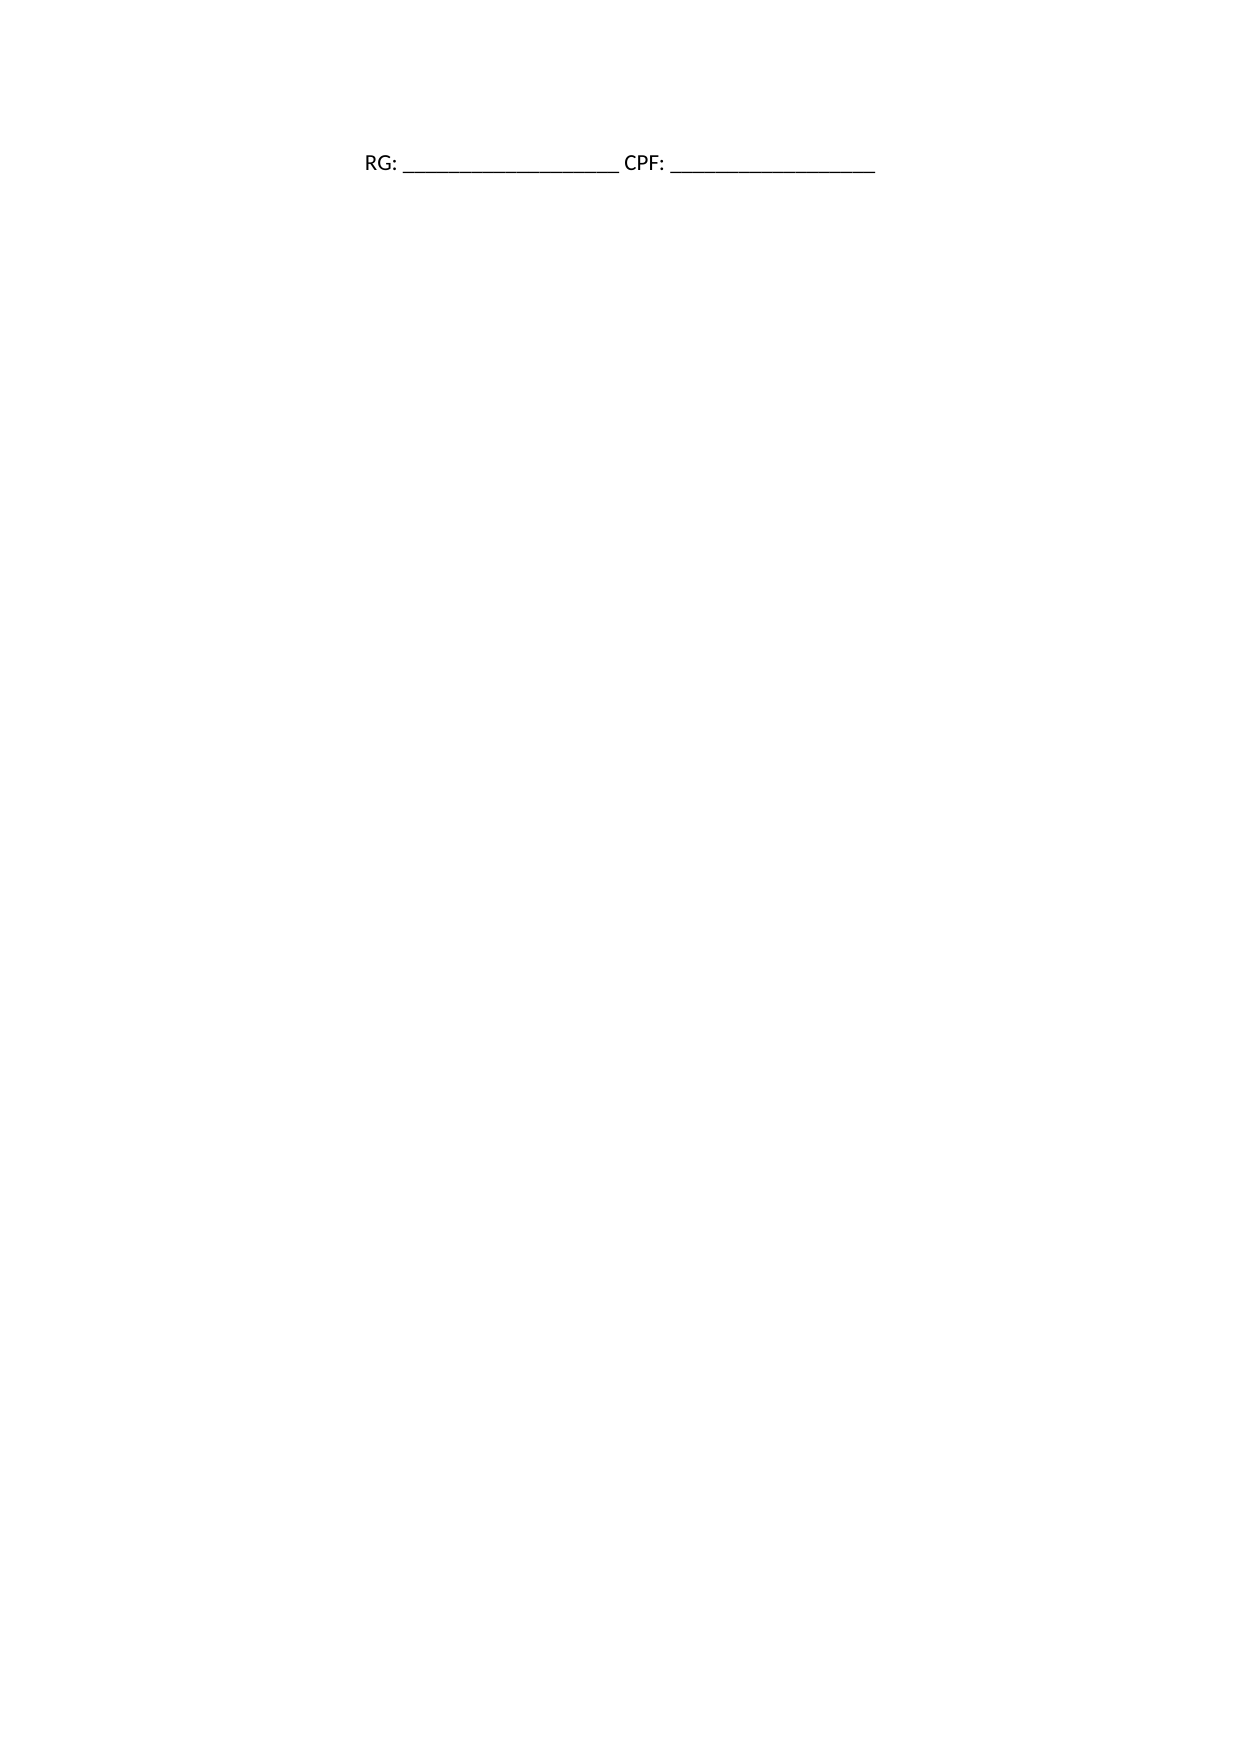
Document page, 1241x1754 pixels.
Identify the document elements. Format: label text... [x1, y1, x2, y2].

text RG: ___________________ CPF: __________________ [177, 148, 1063, 176]
